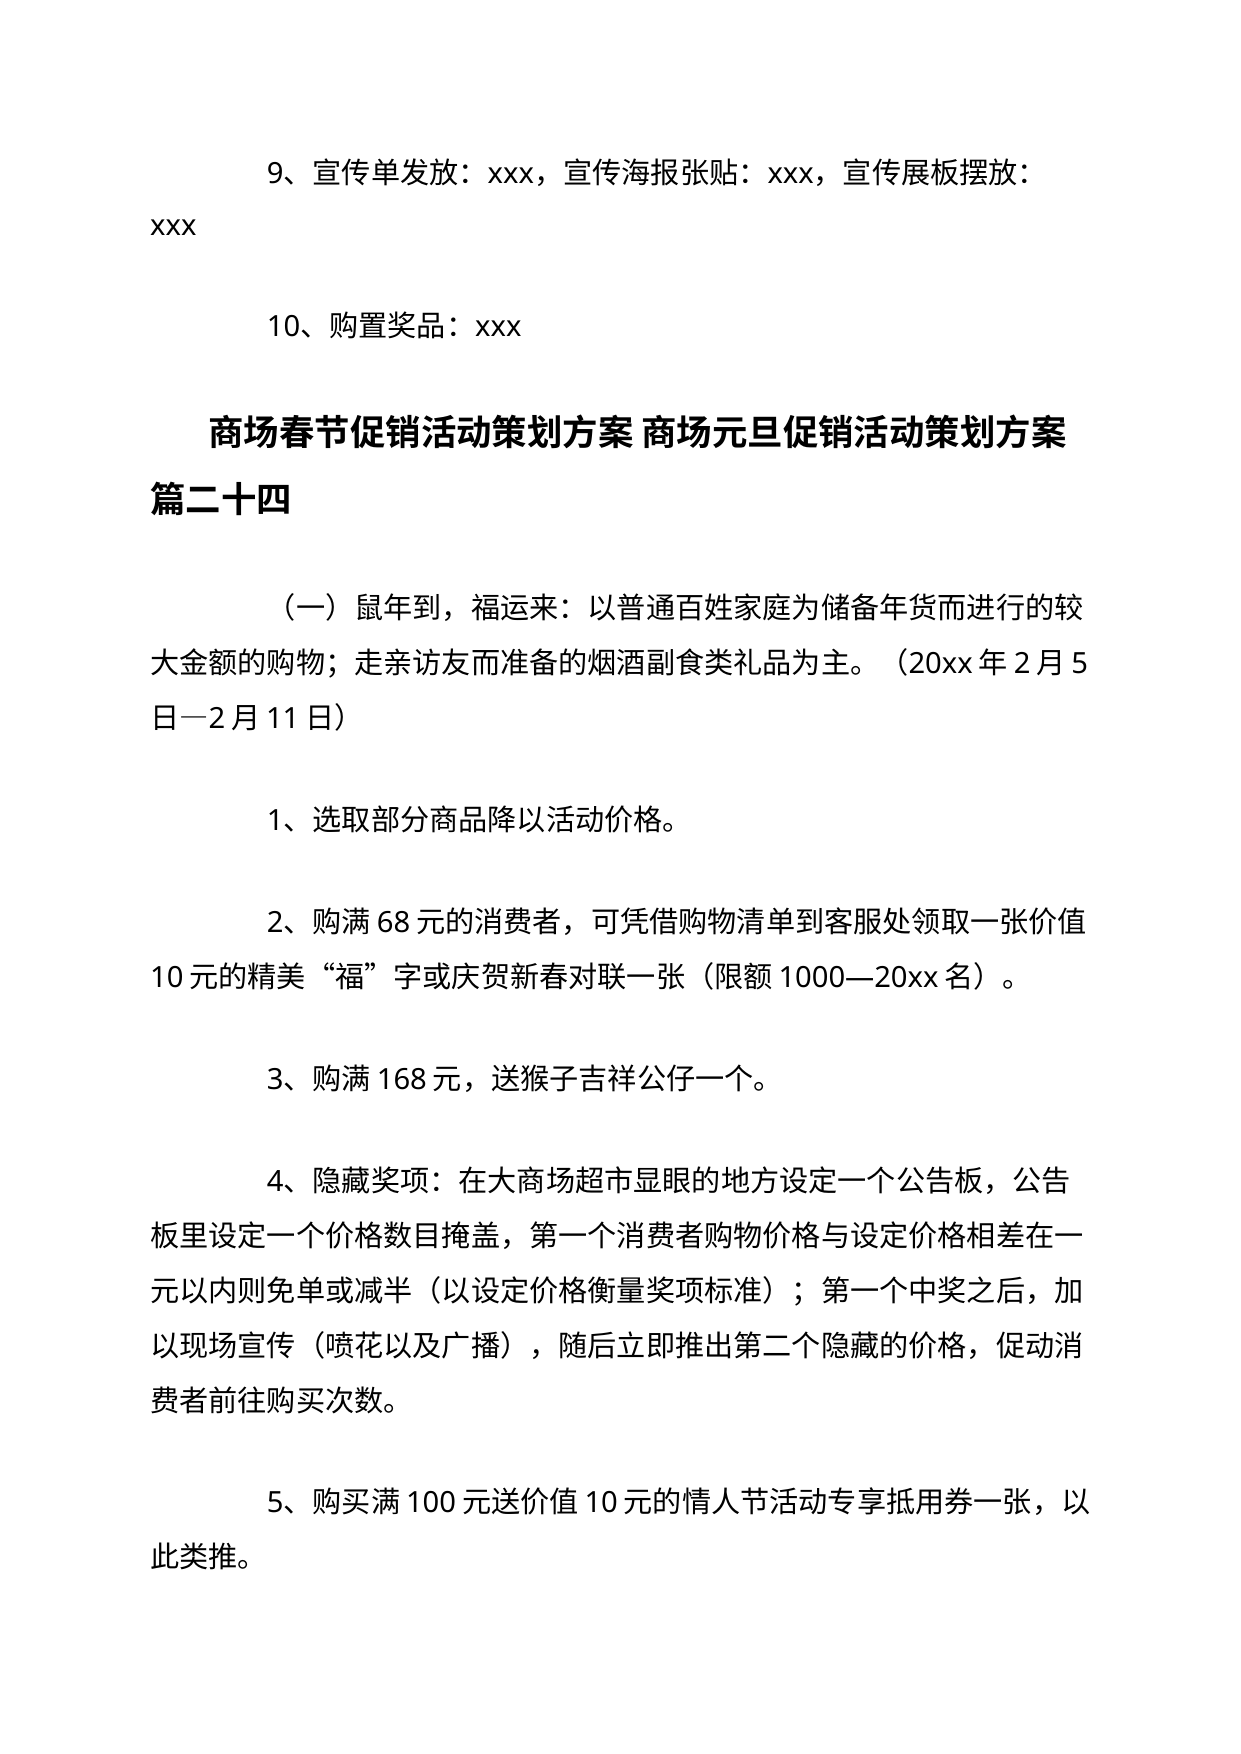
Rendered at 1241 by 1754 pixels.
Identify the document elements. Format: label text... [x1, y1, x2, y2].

text 10、购置奖品：xxx [150, 303, 1090, 345]
text （一）鼠年到，福运来：以普通百姓家庭为储备年货而进行的较大金额的购物；走亲访友而准备的烟酒副食类礼品为主。（20xx年2月5日—2月11日） [150, 585, 1090, 737]
text 5、购买满100元送价值10元的情人节活动专享抵用券一张，以此类推。 [150, 1479, 1090, 1576]
text 1、选取部分商品降以活动价格。 [150, 797, 1090, 839]
text 3、购满168元，送猴子吉祥公仔一个。 [150, 1056, 1090, 1098]
text 4、隐藏奖项：在大商场超市显眼的地方设定一个公告板，公告板里设定一个价格数目掩盖，第一个消费者购物价格与设定价格相差在一元以内则免单或减半（以设定价格衡量奖项标准）；第一个中奖之后，加以现场宣传（喷花以及广播），随后立即推出第二个隐藏的价格，促动消费者前往购买次数。 [150, 1158, 1090, 1419]
text 9、宣传单发放：xxx，宣传海报张贴：xxx，宣传展板摆放：xxx [150, 150, 1090, 244]
text 2、购满68元的消费者，可凭借购物清单到客服处领取一张价值10元的精美“福”字或庆贺新春对联一张（限额1000—20xx名）。 [150, 899, 1090, 996]
text 商场春节促销活动策划方案 商场元旦促销活动策划方案篇二十四 [150, 405, 1090, 522]
